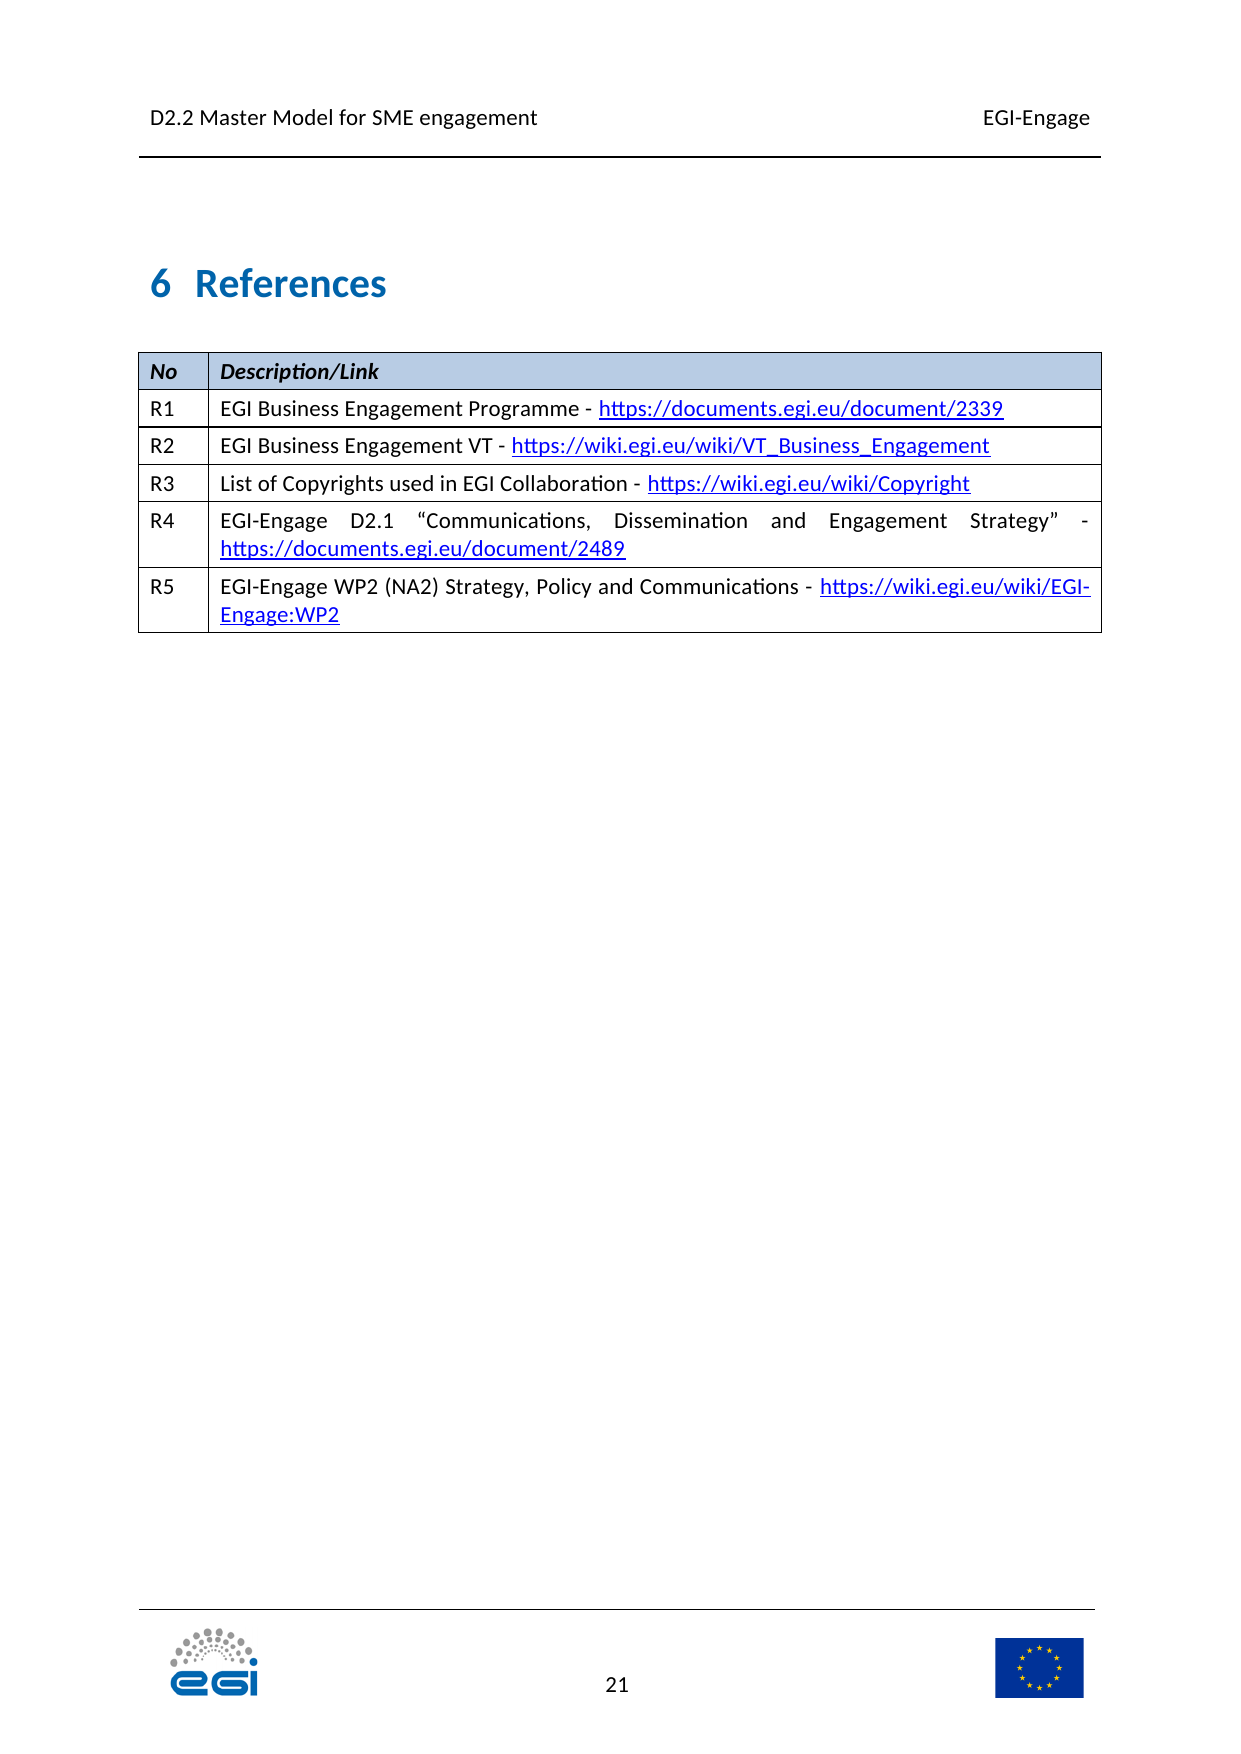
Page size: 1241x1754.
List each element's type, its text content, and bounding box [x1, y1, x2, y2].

table_cell EGI-Engage WP2 (NA2) Strategy, Policy and Communications - https://wiki.egi.eu/wiki/EGI-Engage:WP2 [209, 568, 1101, 632]
table_cell R1 [139, 390, 208, 426]
table_cell R4 [139, 502, 208, 567]
table_cell R5 [139, 568, 208, 632]
picture [995, 1638, 1084, 1698]
table_cell R3 [139, 465, 208, 501]
table_header No [139, 353, 208, 389]
table_cell List of Copyrights used in EGI Collaboration - https://wiki.egi.eu/wiki/Copyright [209, 465, 1101, 501]
table_cell EGI-Engage D2.1 “Communications, Dissemination and Engagement Strategy” - https://documents.egi.eu/document/2489 [209, 502, 1101, 567]
table_cell R2 [139, 428, 208, 464]
table_cell EGI Business Engagement VT - https://wiki.egi.eu/wiki/VT_Business_Engagement [209, 428, 1101, 464]
table_header Description/Link [209, 353, 1101, 389]
subtitle References [150, 257, 1090, 308]
table_cell EGI Business Engagement Programme - https://documents.egi.eu/document/2339 [209, 390, 1101, 426]
picture [150, 1627, 276, 1698]
